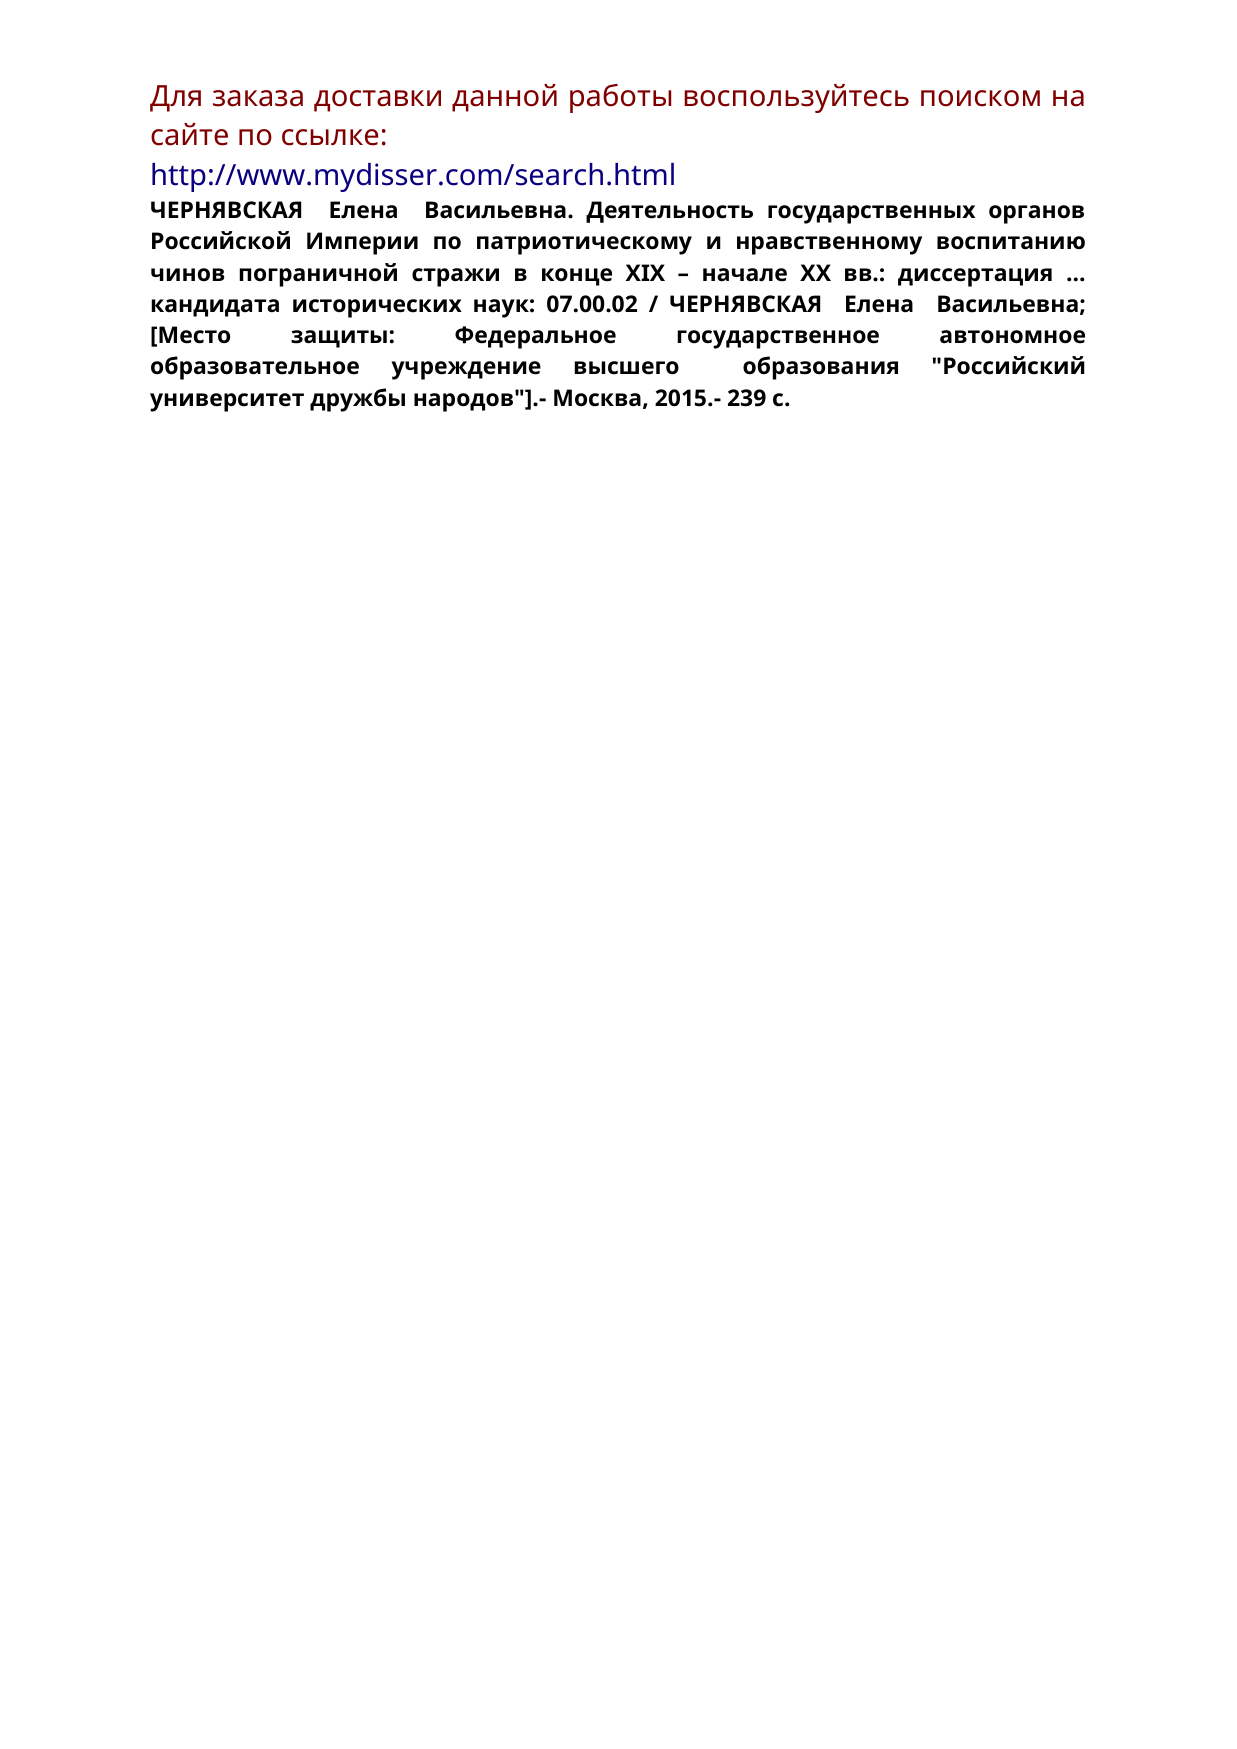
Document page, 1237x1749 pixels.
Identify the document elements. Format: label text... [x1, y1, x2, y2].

text ЧЕРНЯВСКАЯ Елена Васильевна. Деятельность государственных органов Российской Империи по патриотическому и нравственному воспитанию чинов пограничной стражи в конце XIX – начале XX вв.: диссертация ... кандидата исторических наук: 07.00.02 / ЧЕРНЯВСКАЯ Елена Васильевна;[Место защиты: Федеральное государственное автономное образовательное учреждение высшего образования "Российский университет дружбы народов"].- Москва, 2015.- 239 с. [150, 194, 1086, 413]
